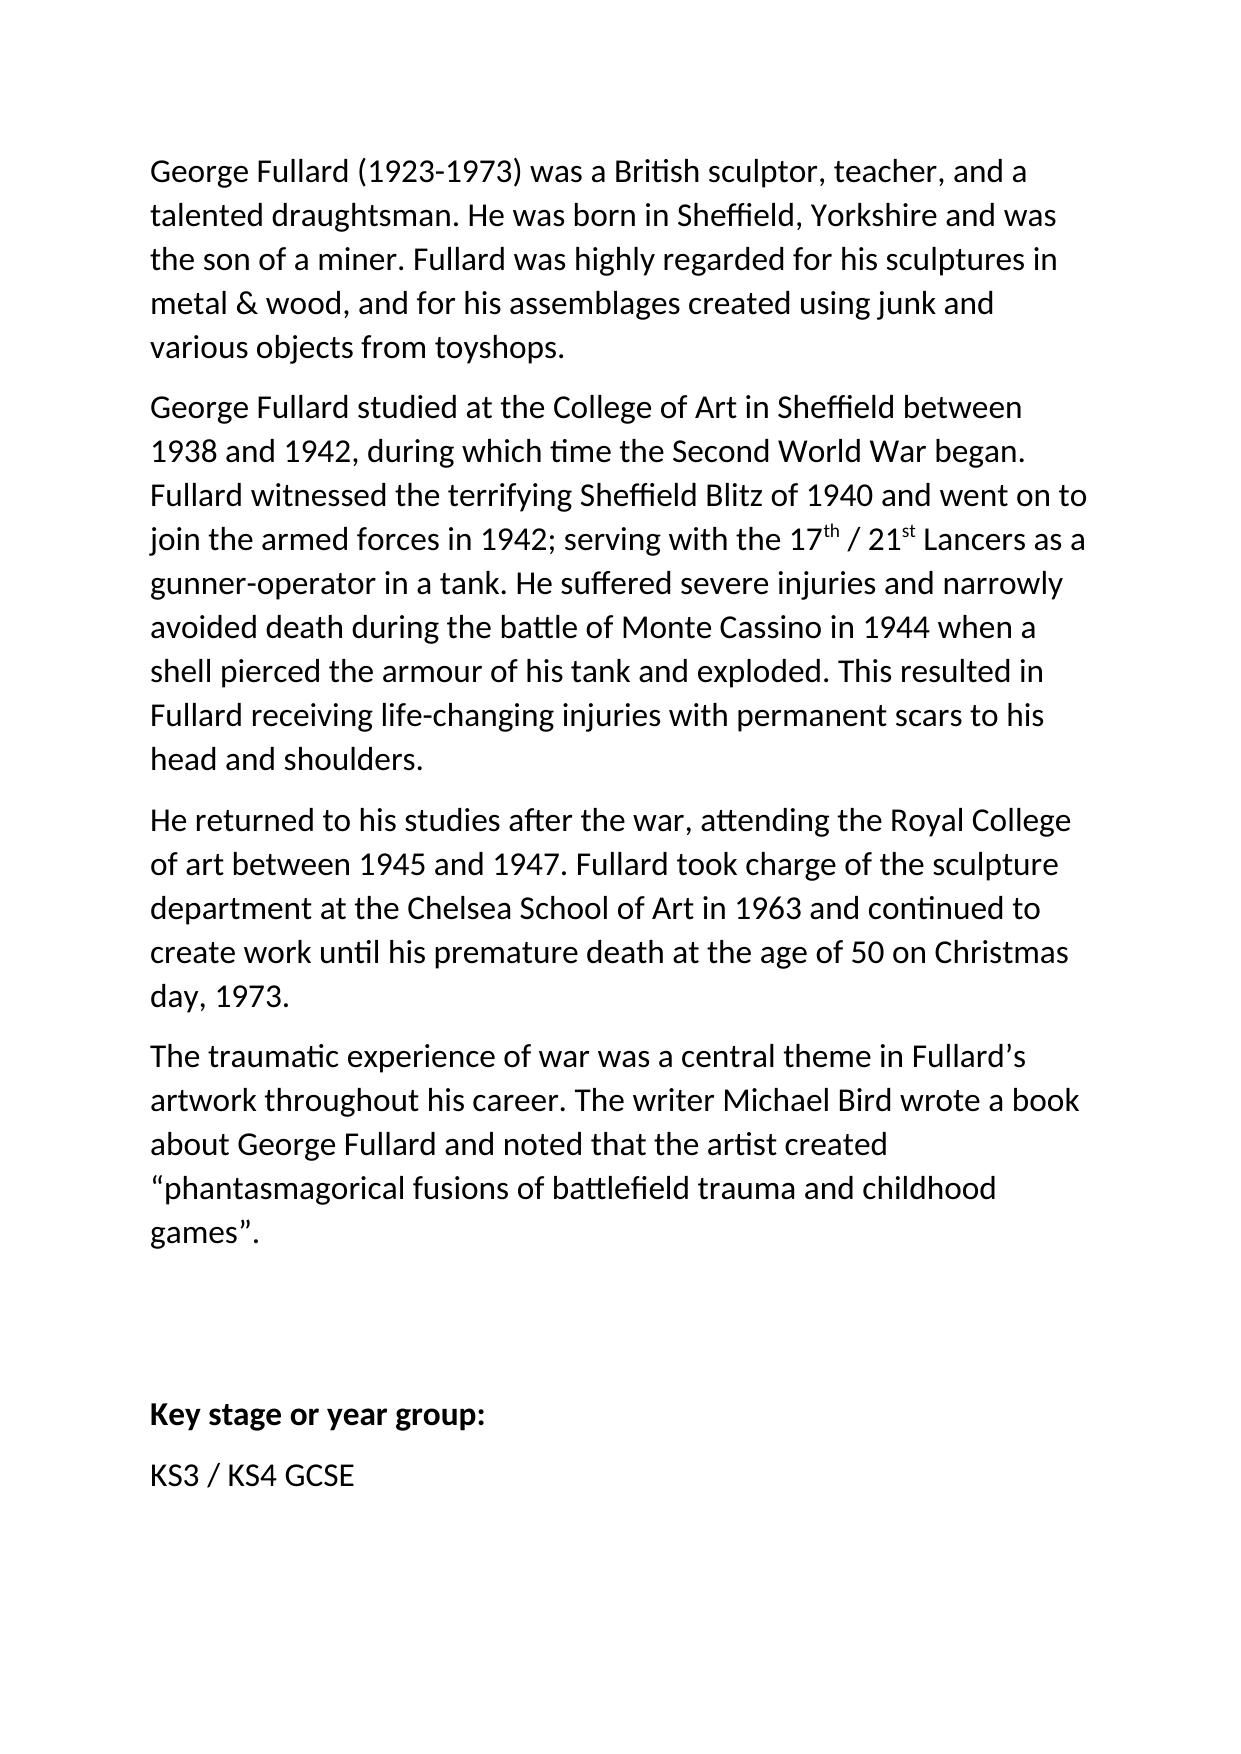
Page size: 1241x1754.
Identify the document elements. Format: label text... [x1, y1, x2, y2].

text Key stage or year group: [150, 1393, 1090, 1434]
text KS3 / KS4 GCSE [150, 1453, 1090, 1494]
text He returned to his studies after the war, attending the Royal College of art between 1945 and 1947. Fullard took charge of the sculpture department at the Chelsea School of Art in 1963 and continued to create work until his premature death at the age of 50 on Christmas day, 1973. [150, 799, 1090, 1015]
text The traumatic experience of war was a central theme in Fullard’s artwork throughout his career. The writer Michael Bird wrote a book about George Fullard and noted that the artist created “phantasmagorical fusions of battlefield trauma and childhood games”. [150, 1035, 1090, 1252]
text George Fullard studied at the College of Art in Sheffield between 1938 and 1942, during which time the Second World War began. Fullard witnessed the terrifying Sheffield Blitz of 1940 and went on to join the armed forces in 1942; serving with the 17th / 21st Lancers as a gunner-operator in a tank. He suffered severe injuries and narrowly avoided death during the battle of Monte Cassino in 1944 when a shell pierced the armour of his tank and exploded. This resulted in Fullard receiving life-changing injuries with permanent scars to his head and shoulders. [150, 386, 1090, 779]
text George Fullard (1923-1973) was a British sculptor, teacher, and a talented draughtsman. He was born in Sheffield, Yorkshire and was the son of a miner. Fullard was highly regarded for his sculptures in metal & wood, and for his assemblages created using junk and various objects from toyshops. [150, 150, 1090, 367]
